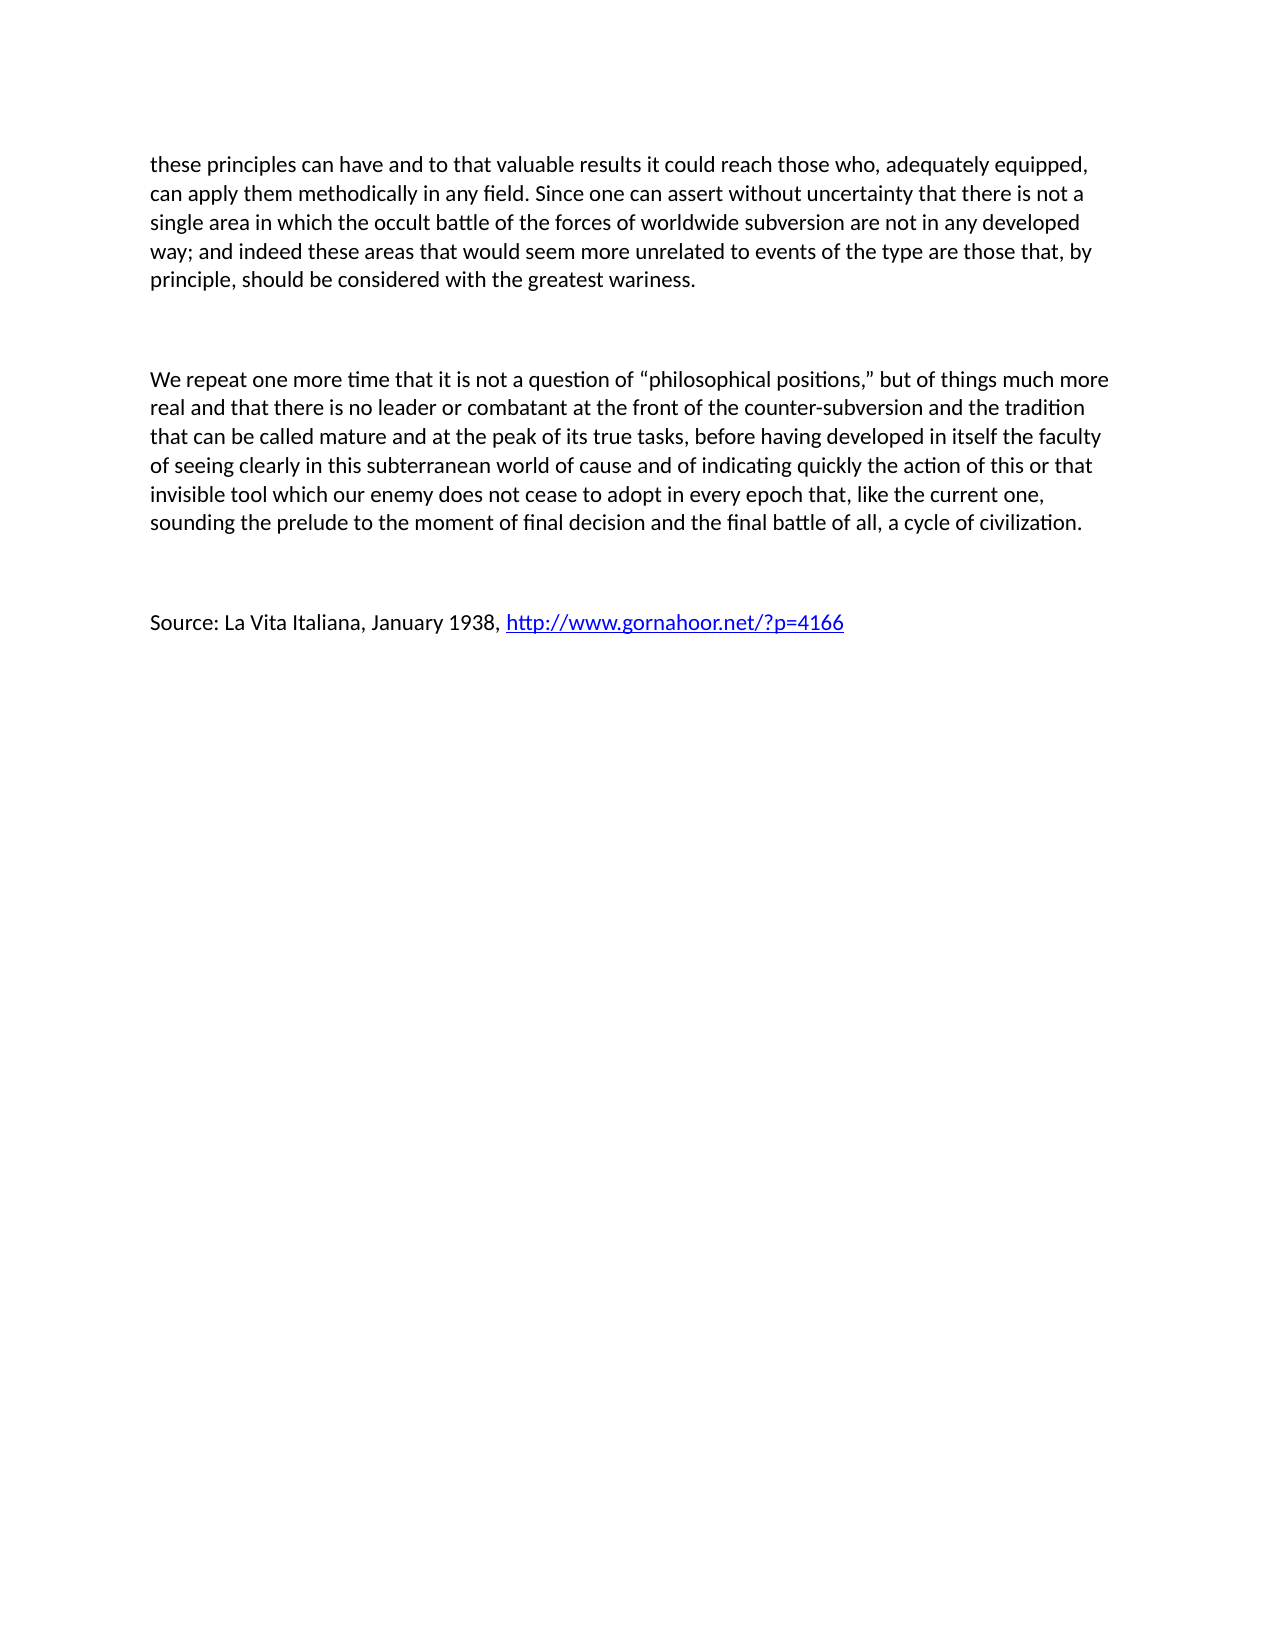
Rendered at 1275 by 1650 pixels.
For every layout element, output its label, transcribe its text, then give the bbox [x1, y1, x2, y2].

text Source: La Vita Italiana, January 1938, http://www.gornahoor.net/?p=4166 [150, 607, 1125, 636]
text We repeat one more time that it is not a question of “philosophical positions,” but of things much more real and that there is no leader or combatant at the front of the counter-subversion and the tradition that can be called mature and at the peak of its true tasks, before having developed in itself the faculty of seeing clearly in this subterranean world of cause and of indicating quickly the action of this or that invisible tool which our enemy does not cease to adopt in every epoch that, like the current one, sounding the prelude to the moment of final decision and the final battle of all, a cycle of civilization. [150, 364, 1125, 537]
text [150, 150, 1125, 294]
